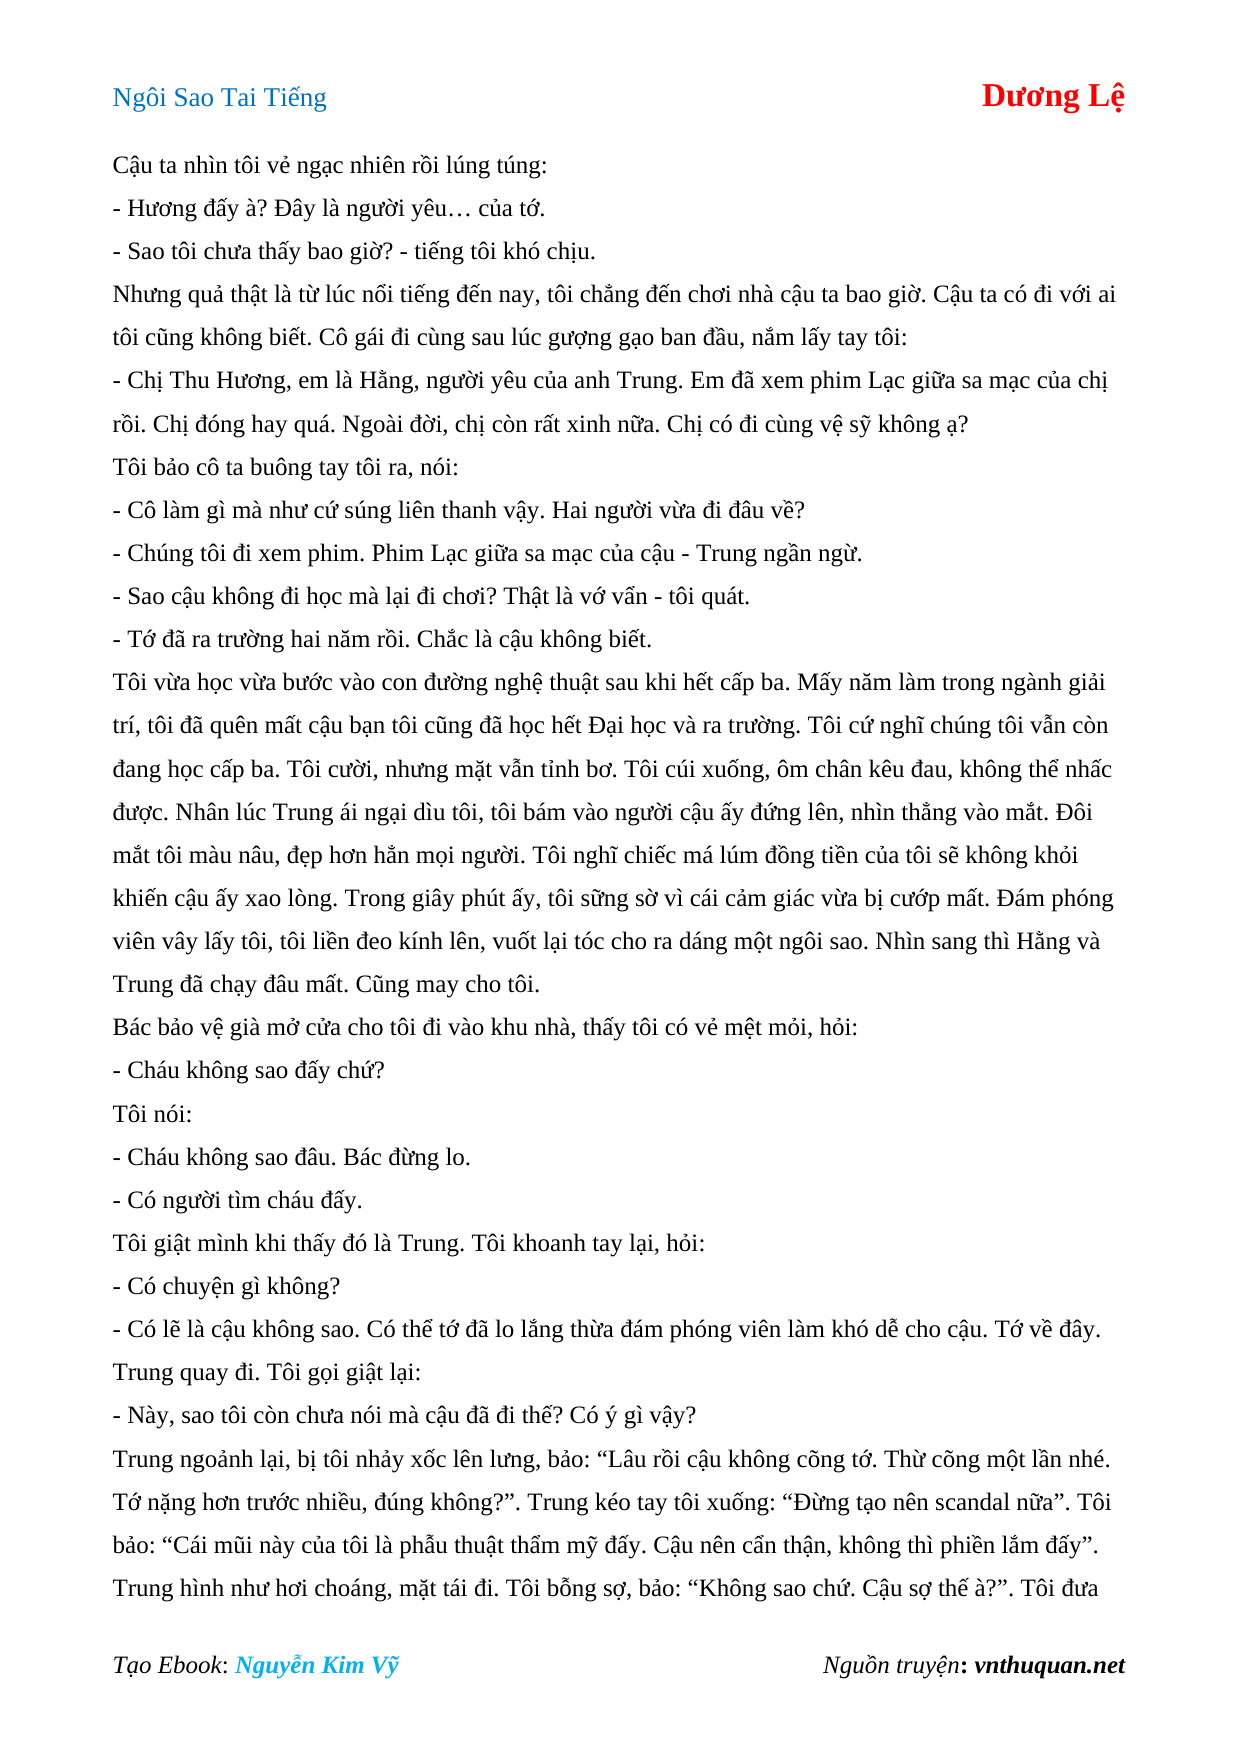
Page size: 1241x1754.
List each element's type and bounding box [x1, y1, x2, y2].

text [112, 150, 1128, 1602]
